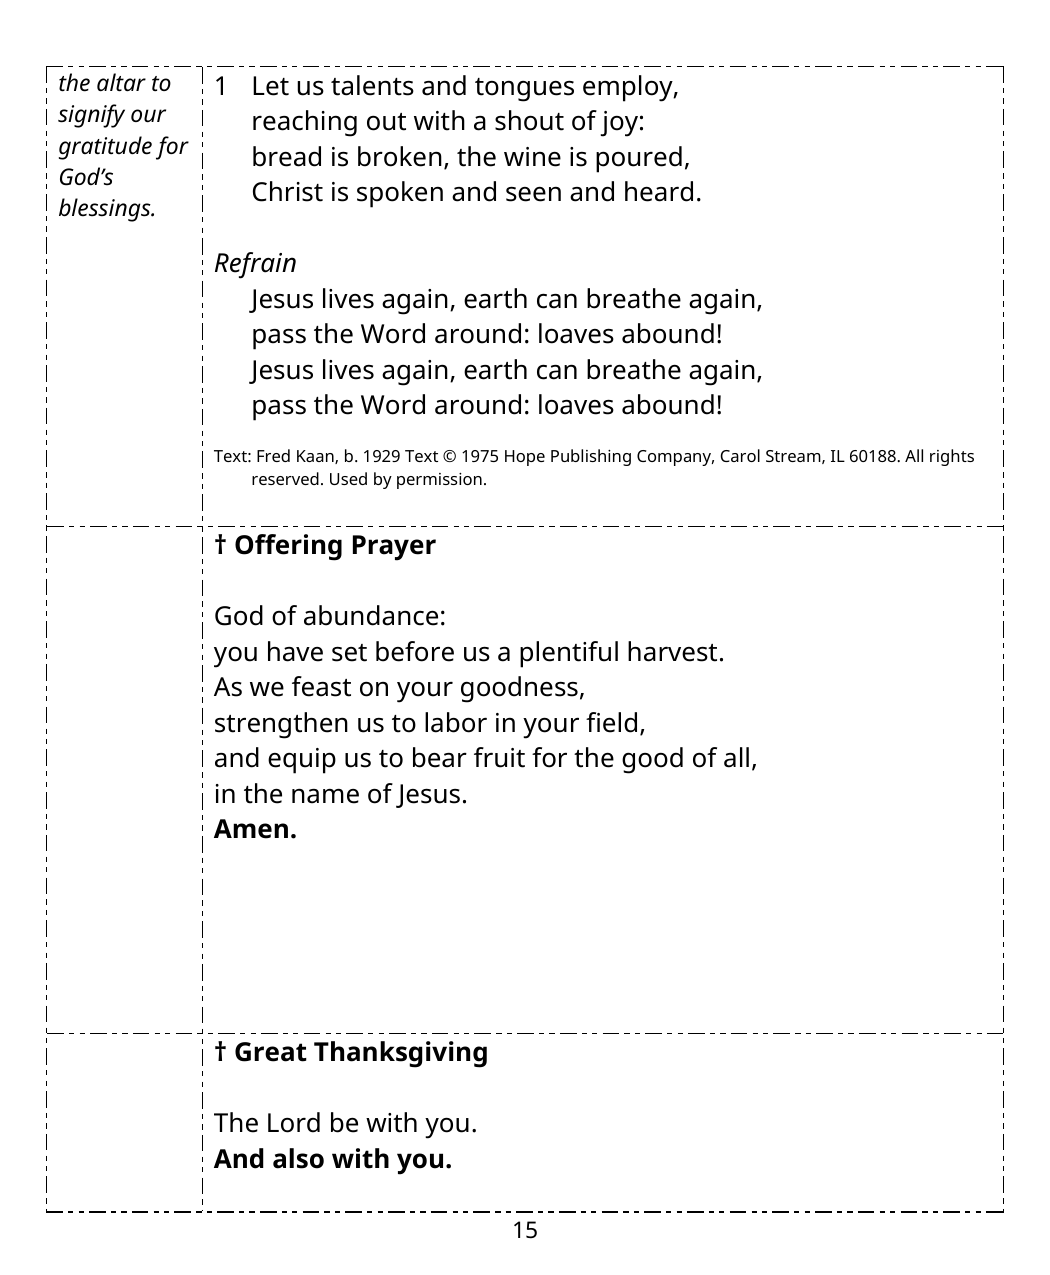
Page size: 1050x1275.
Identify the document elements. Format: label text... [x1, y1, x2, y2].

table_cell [203, 66, 1003, 526]
table_cell [47, 1033, 202, 1211]
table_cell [47, 66, 202, 526]
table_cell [203, 1033, 1003, 1211]
table_cell † Offering Prayer God of abundance: you have set before us a plentiful harvest. As we feast on your goodness, strengthen us to labor in your field, and equip us to bear fruit for the good of all, in the name of Jesus. Amen. [203, 526, 1003, 1033]
table_cell [47, 526, 202, 1033]
